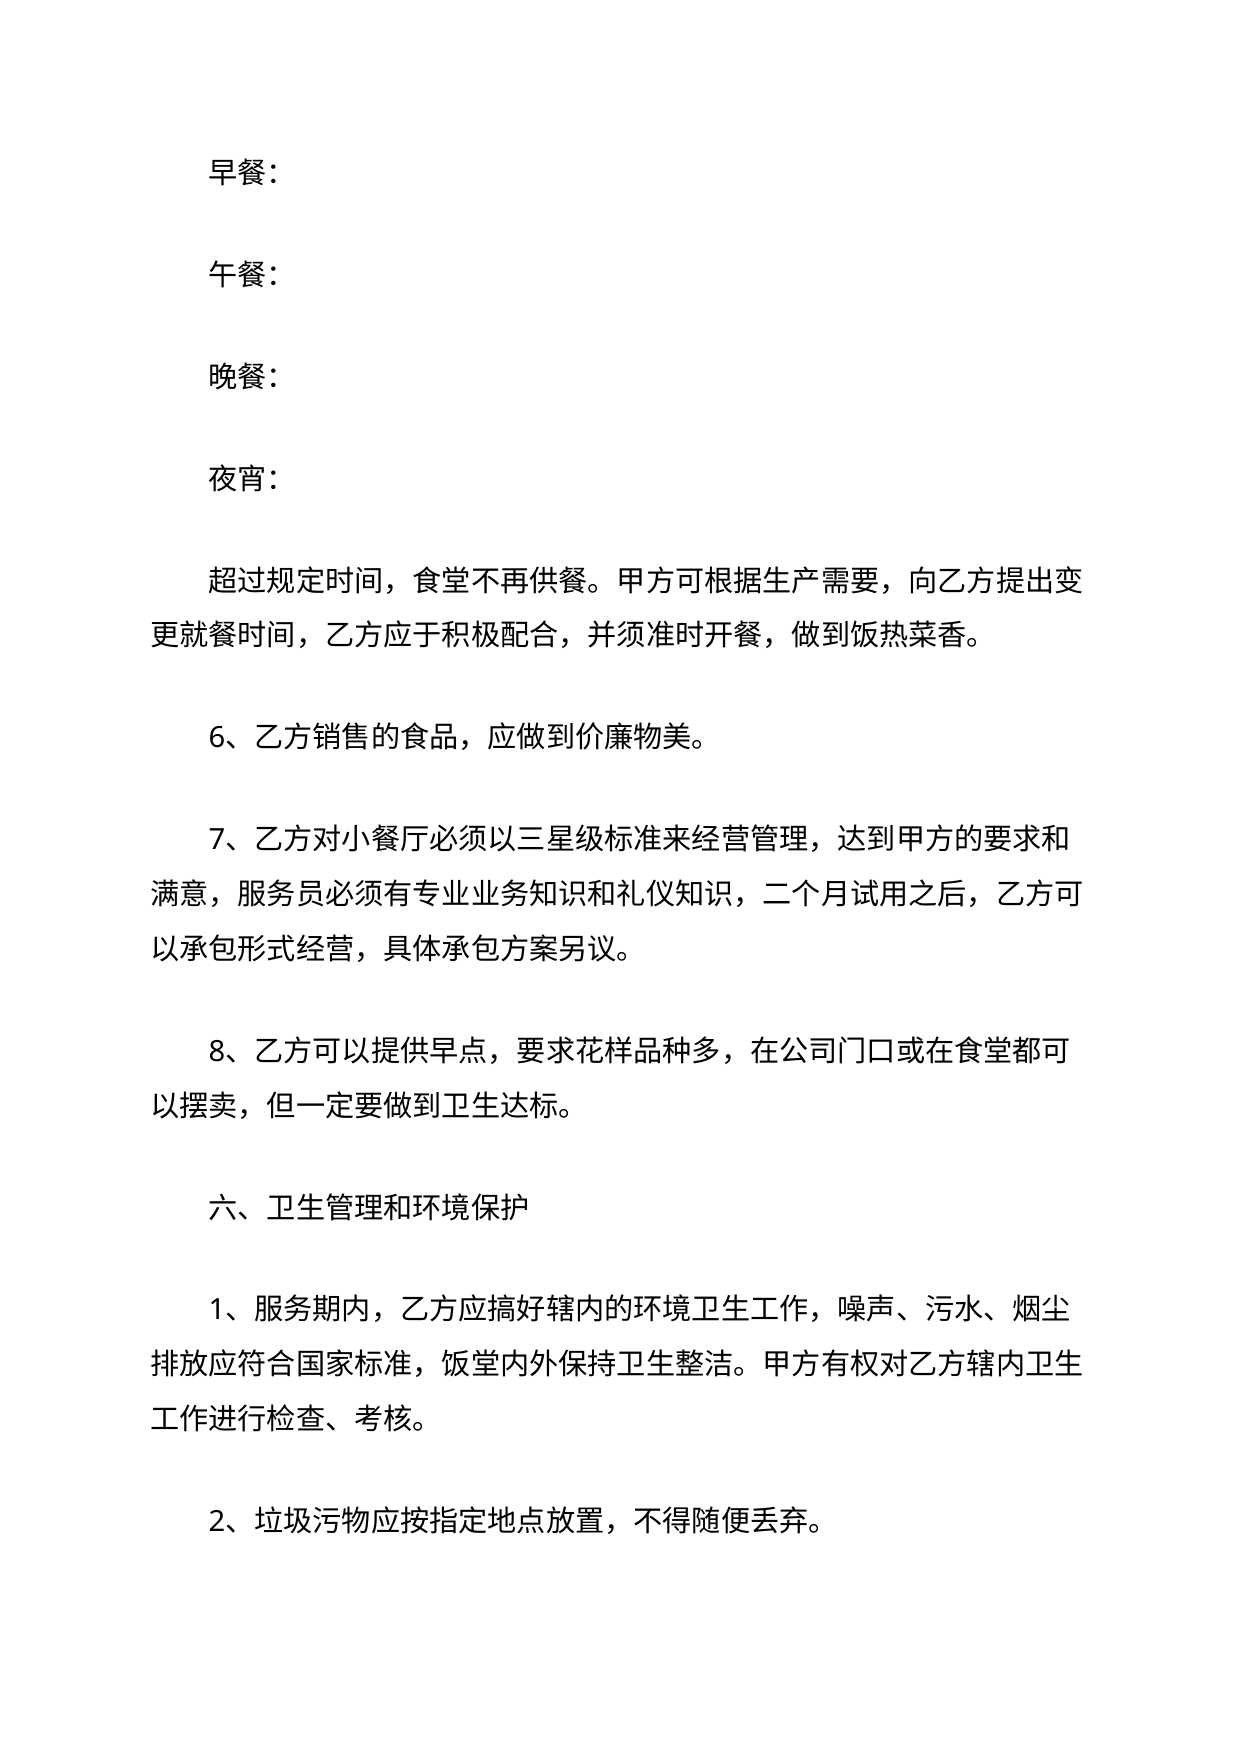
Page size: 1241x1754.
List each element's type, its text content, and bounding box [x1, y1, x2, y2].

text 2、垃圾污物应按指定地点放置，不得随便丢弃。 [150, 1498, 1090, 1540]
text 6、乙方销售的食品，应做到价廉物美。 [150, 714, 1090, 756]
text 早餐： [150, 150, 1090, 192]
text 晚餐： [150, 353, 1090, 396]
text 夜宵： [150, 455, 1090, 498]
text 六、卫生管理和环境保护 [150, 1184, 1090, 1226]
text 7、乙方对小餐厅必须以三星级标准来经营管理，达到甲方的要求和满意，服务员必须有专业业务知识和礼仪知识，二个月试用之后，乙方可以承包形式经营，具体承包方案另议。 [150, 816, 1090, 968]
text 超过规定时间，食堂不再供餐。甲方可根据生产需要，向乙方提出变更就餐时间，乙方应于积极配合，并须准时开餐，做到饭热菜香。 [150, 557, 1090, 654]
text 8、乙方可以提供早点，要求花样品种多，在公司门口或在食堂都可以摆卖，但一定要做到卫生达标。 [150, 1027, 1090, 1125]
text 午餐： [150, 252, 1090, 294]
text 1、服务期内，乙方应搞好辖内的环境卫生工作，噪声、污水、烟尘排放应符合国家标准，饭堂内外保持卫生整洁。甲方有权对乙方辖内卫生工作进行检查、考核。 [150, 1286, 1090, 1438]
